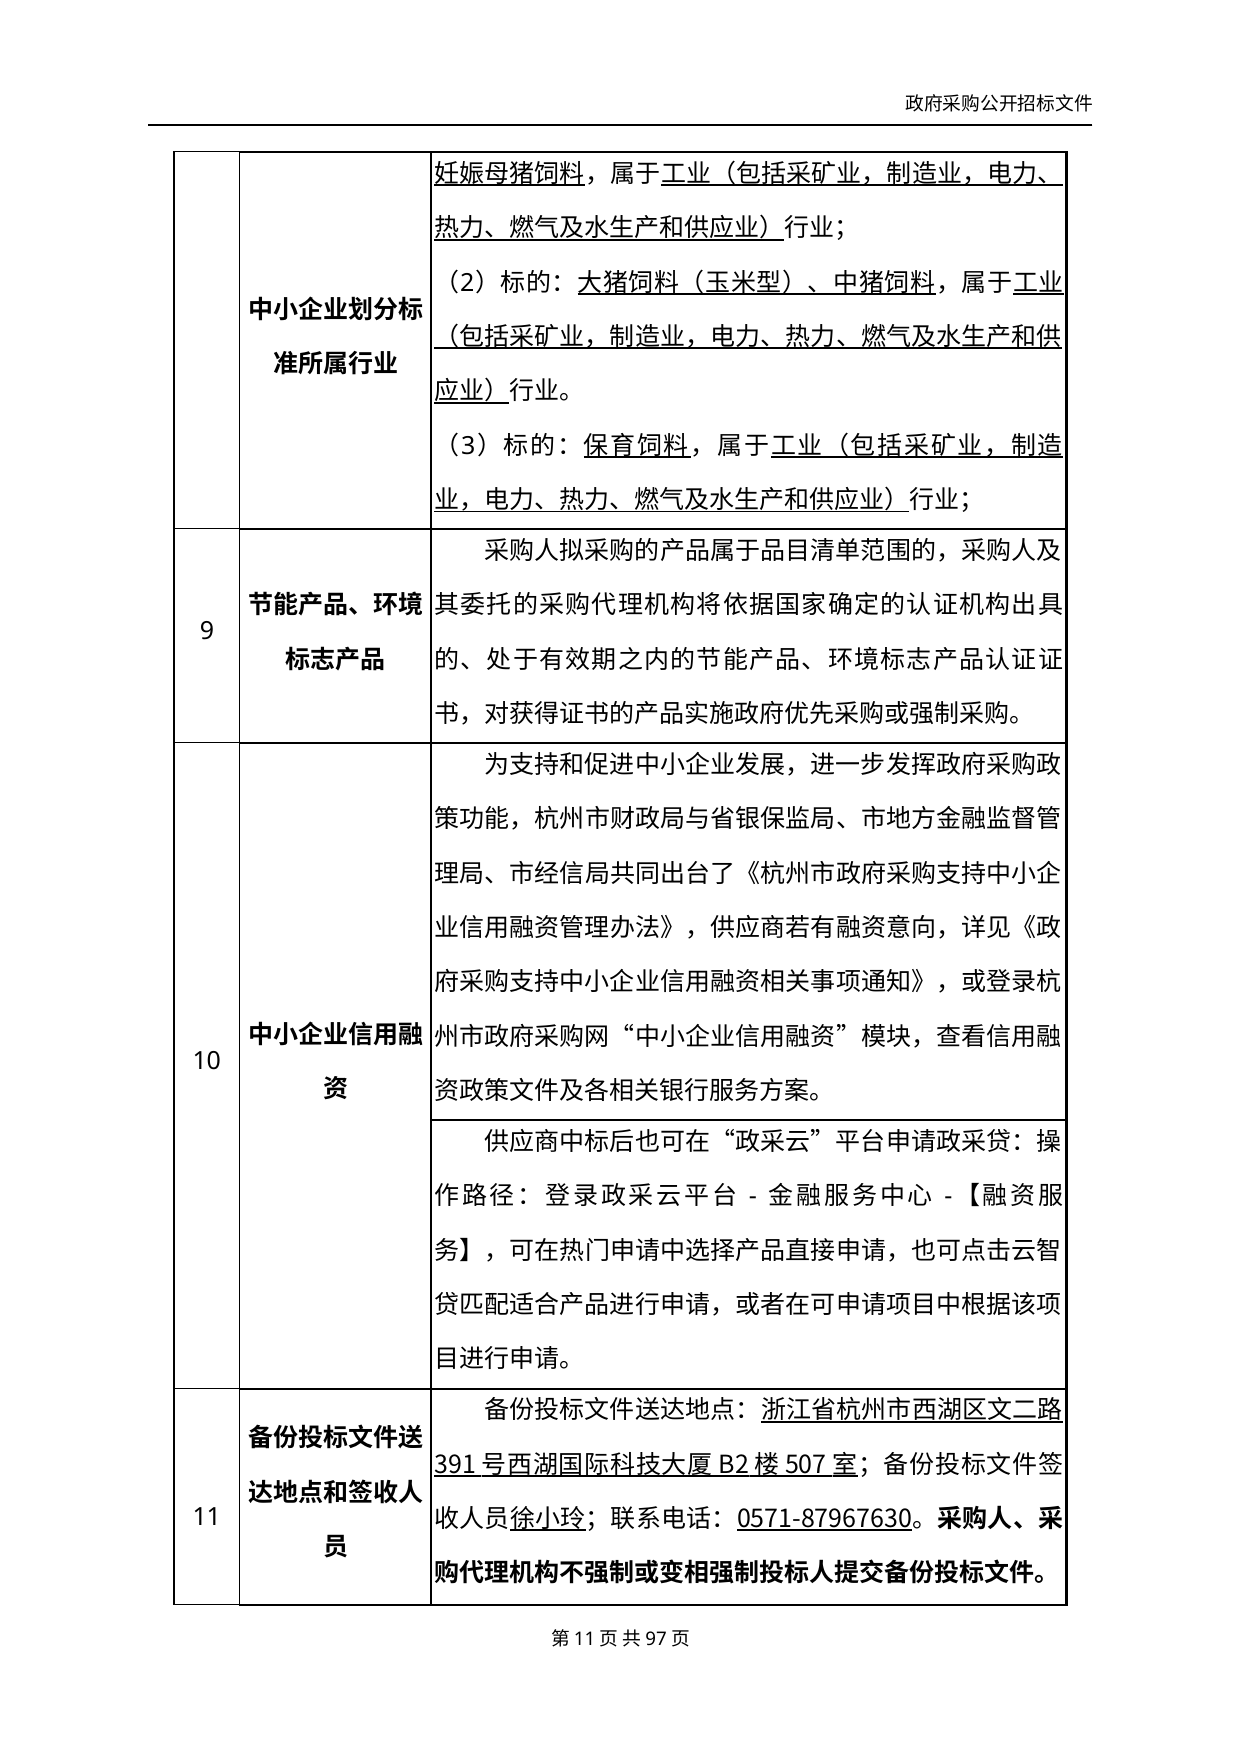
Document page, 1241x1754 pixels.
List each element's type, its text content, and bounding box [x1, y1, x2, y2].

table_cell 节能产品、环境标志产品 [240, 530, 430, 742]
table_cell 备份投标文件送达地点：浙江省杭州市西湖区文二路391号西湖国际科技大厦B2楼507室；备份投标文件签收人员徐小玲；联系电话：0571-87967630。采购人、采购代理机构不强制或变相强制投标人提交备份投标文件。 [432, 1390, 1065, 1603]
table_cell 供应商中标后也可在“政采云”平台申请政采贷：操作路径：登录政采云平台 - 金融服务中心 -【融资服务】，可在热门申请中选择产品直接申请，也可点击云智贷匹配适合产品进行申请，或者在可申请项目中根据该项目进行申请。 [432, 1121, 1065, 1388]
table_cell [432, 153, 1065, 528]
table_cell 采购标的对应的中小企业划分标准所属行业 [240, 153, 430, 528]
table_cell 备份投标文件送达地点和签收人员 [240, 1390, 430, 1603]
table_cell 11 [175, 1389, 239, 1603]
table_cell 9 [175, 529, 239, 742]
table_cell 中小企业信用融资 [240, 744, 430, 1388]
table_cell 8 [175, 152, 239, 528]
table_cell 10 [175, 743, 239, 1388]
table_cell 为支持和促进中小企业发展，进一步发挥政府采购政策功能，杭州市财政局与省银保监局、市地方金融监督管理局、市经信局共同出台了《杭州市政府采购支持中小企业信用融资管理办法》，供应商若有融资意向，详见《政府采购支持中小企业信用融资相关事项通知》，或登录杭州市政府采购网“中小企业信用融资”模块，查看信用融资政策文件及各相关银行服务方案。 [432, 744, 1065, 1119]
table_cell 采购人拟采购的产品属于品目清单范围的，采购人及其委托的采购代理机构将依据国家确定的认证机构出具的、处于有效期之内的节能产品、环境标志产品认证证书，对获得证书的产品实施政府优先采购或强制采购。 [432, 530, 1065, 742]
